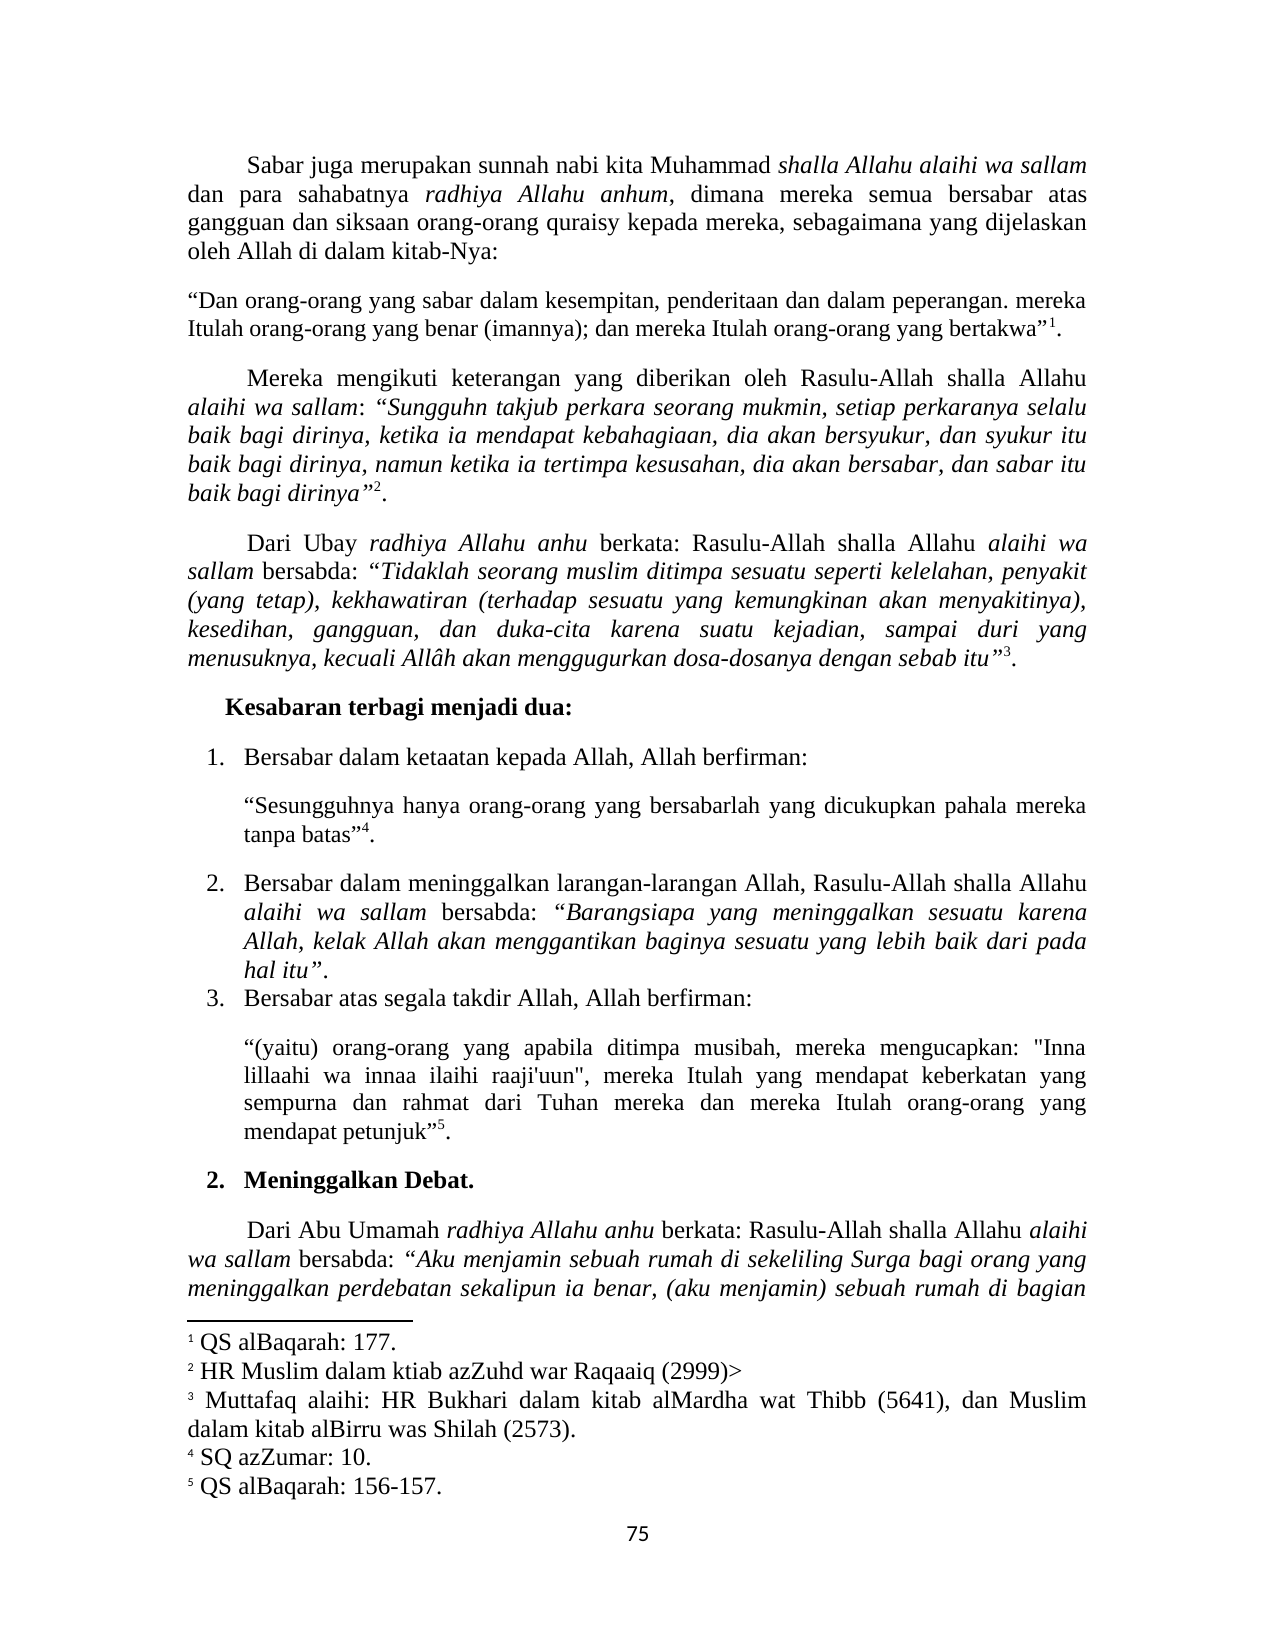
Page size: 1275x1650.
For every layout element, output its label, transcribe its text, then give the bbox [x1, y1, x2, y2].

text Dari Ubay radhiya Allahu anhu berkata: Rasulu-Allah shalla Allahu alaihi wa sallam bersabda: “Tidaklah seorang muslim ditimpa sesuatu seperti kelelahan, penyakit (yang tetap), kekhawatiran (terhadap sesuatu yang kemungkinan akan menyakitinya), kesedihan, gangguan, dan duka-cita karena suatu kejadian, sampai duri yang menusuknya, kecuali Allâh akan menggugurkan dosa-dosanya dengan sebab itu”. [187, 528, 1087, 671]
text Sabar juga merupakan sunnah nabi kita Muhammad shalla Allahu alaihi wa sallam dan para sahabatnya radhiya Allahu anhum, dimana mereka semua bersabar atas gangguan dan siksaan orang-orang quraisy kepada mereka, sebagaimana yang dijelaskan oleh Allah di dalam kitab-Nya: [187, 150, 1087, 265]
list Bersabar dalam meninggalkan larangan-larangan Allah, Rasulu-Allah shalla Allahu alaihi wa sallam bersabda: “Barangsiapa yang meninggalkan sesuatu karena Allah, kelak Allah akan menggantikan baginya sesuatu yang lebih baik dari pada hal itu”. [206, 868, 1087, 983]
text “Dan orang-orang yang sabar dalam kesempitan, penderitaan dan dalam peperangan. mereka Itulah orang-orang yang benar (imannya); dan mereka Itulah orang-orang yang bertakwa”. [187, 286, 1087, 342]
text Mereka mengikuti keterangan yang diberikan oleh Rasulu-Allah shalla Allahu alaihi wa sallam: “Sungguhn takjub perkara seorang mukmin, setiap perkaranya selalu baik bagi dirinya, ketika ia mendapat kebahagiaan, dia akan bersyukur, dan syukur itu baik bagi dirinya, namun ketika ia tertimpa kesusahan, dia akan bersabar, dan sabar itu baik bagi dirinya”. [187, 363, 1087, 507]
text Kesabaran terbagi menjadi dua: [225, 692, 1087, 721]
list Meninggalkan Debat. [206, 1166, 1087, 1194]
list Bersabar atas segala takdir Allah, Allah berfirman: [206, 983, 1087, 1012]
list Bersabar dalam ketaatan kepada Allah, Allah berfirman: [206, 742, 1087, 771]
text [187, 1215, 1087, 1301]
text “(yaitu) orang-orang yang apabila ditimpa musibah, mereka mengucapkan: "Inna lillaahi wa innaa ilaihi raaji'uun", mereka Itulah yang mendapat keberkatan yang sempurna dan rahmat dari Tuhan mereka dan mereka Itulah orang-orang yang mendapat petunjuk”. [244, 1033, 1087, 1145]
text “Sesungguhnya hanya orang-orang yang bersabarlah yang dicukupkan pahala mereka tanpa batas”. [244, 791, 1087, 848]
